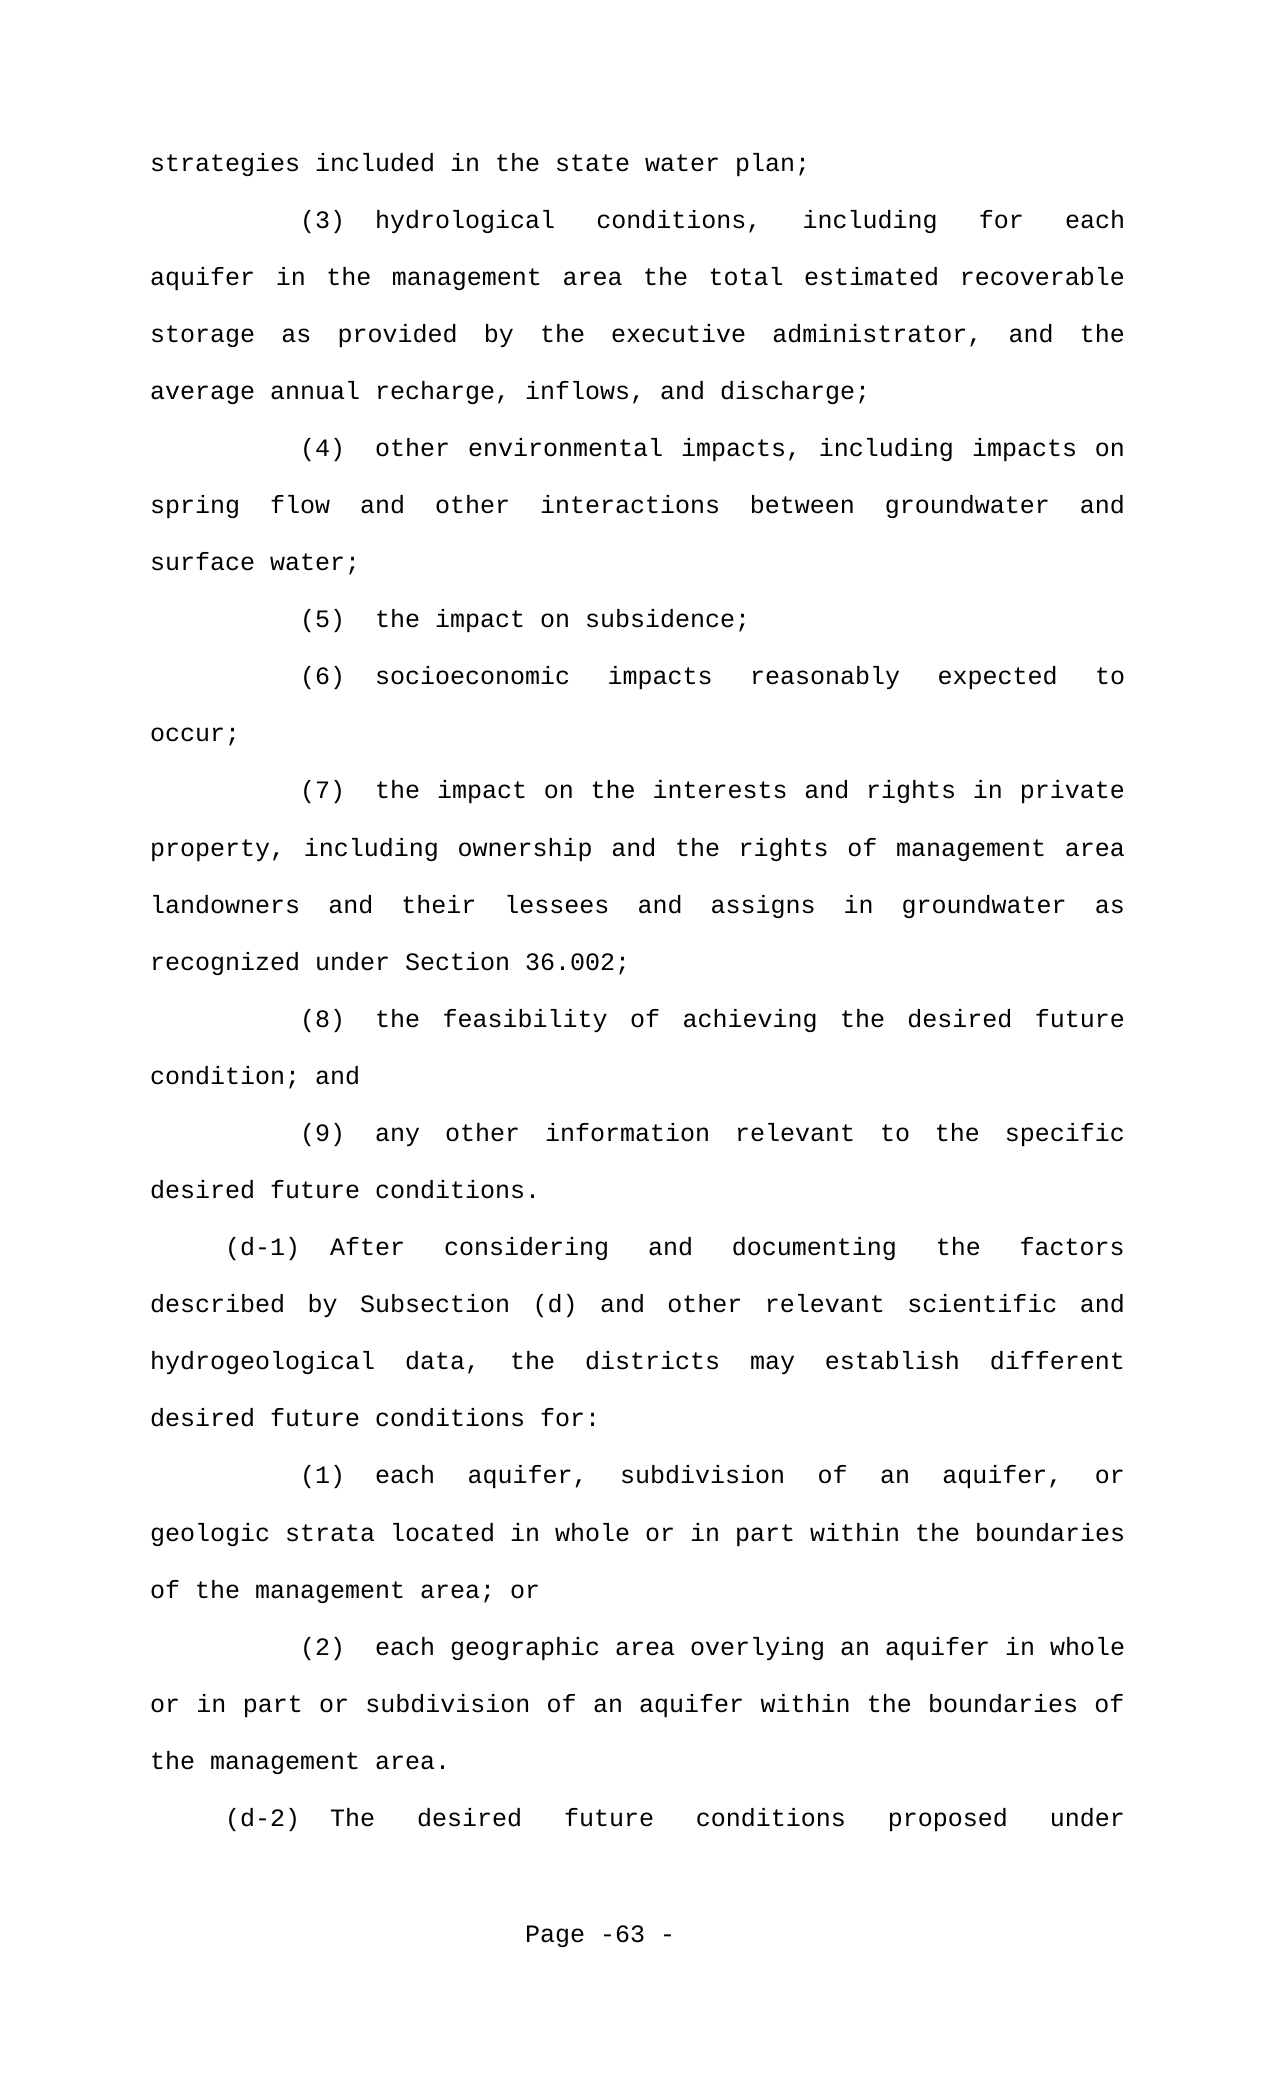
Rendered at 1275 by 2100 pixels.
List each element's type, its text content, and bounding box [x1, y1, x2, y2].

text (2) each geographic area overlying an aquifer in whole or in part or subdivision of an aquifer within the boundaries of the management area. [150, 1634, 1125, 1777]
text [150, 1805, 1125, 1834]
text (7) the impact on the interests and rights in private property, including ownership and the rights of management area landowners and their lessees and assigns in groundwater as recognized under Section 36.002; [150, 778, 1125, 978]
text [150, 150, 1125, 178]
text (6) socioeconomic impacts reasonably expected to occur; [150, 664, 1125, 749]
text (d-1) After considering and documenting the factors described by Subsection (d) and other relevant scientific and hydrogeological data, the districts may establish different desired future conditions for: [150, 1234, 1125, 1434]
text (3) hydrological conditions, including for each aquifer in the management area the total estimated recoverable storage as provided by the executive administrator, and the average annual recharge, inflows, and discharge; [150, 207, 1125, 407]
text (8) the feasibility of achieving the desired future condition; and [150, 1006, 1125, 1092]
text (1) each aquifer, subdivision of an aquifer, or geologic strata located in whole or in part within the boundaries of the management area; or [150, 1463, 1125, 1606]
text (5) the impact on subsidence; [150, 607, 1125, 635]
text (4) other environmental impacts, including impacts on spring flow and other interactions between groundwater and surface water; [150, 435, 1125, 578]
text (9) any other information relevant to the specific desired future conditions. [150, 1120, 1125, 1206]
